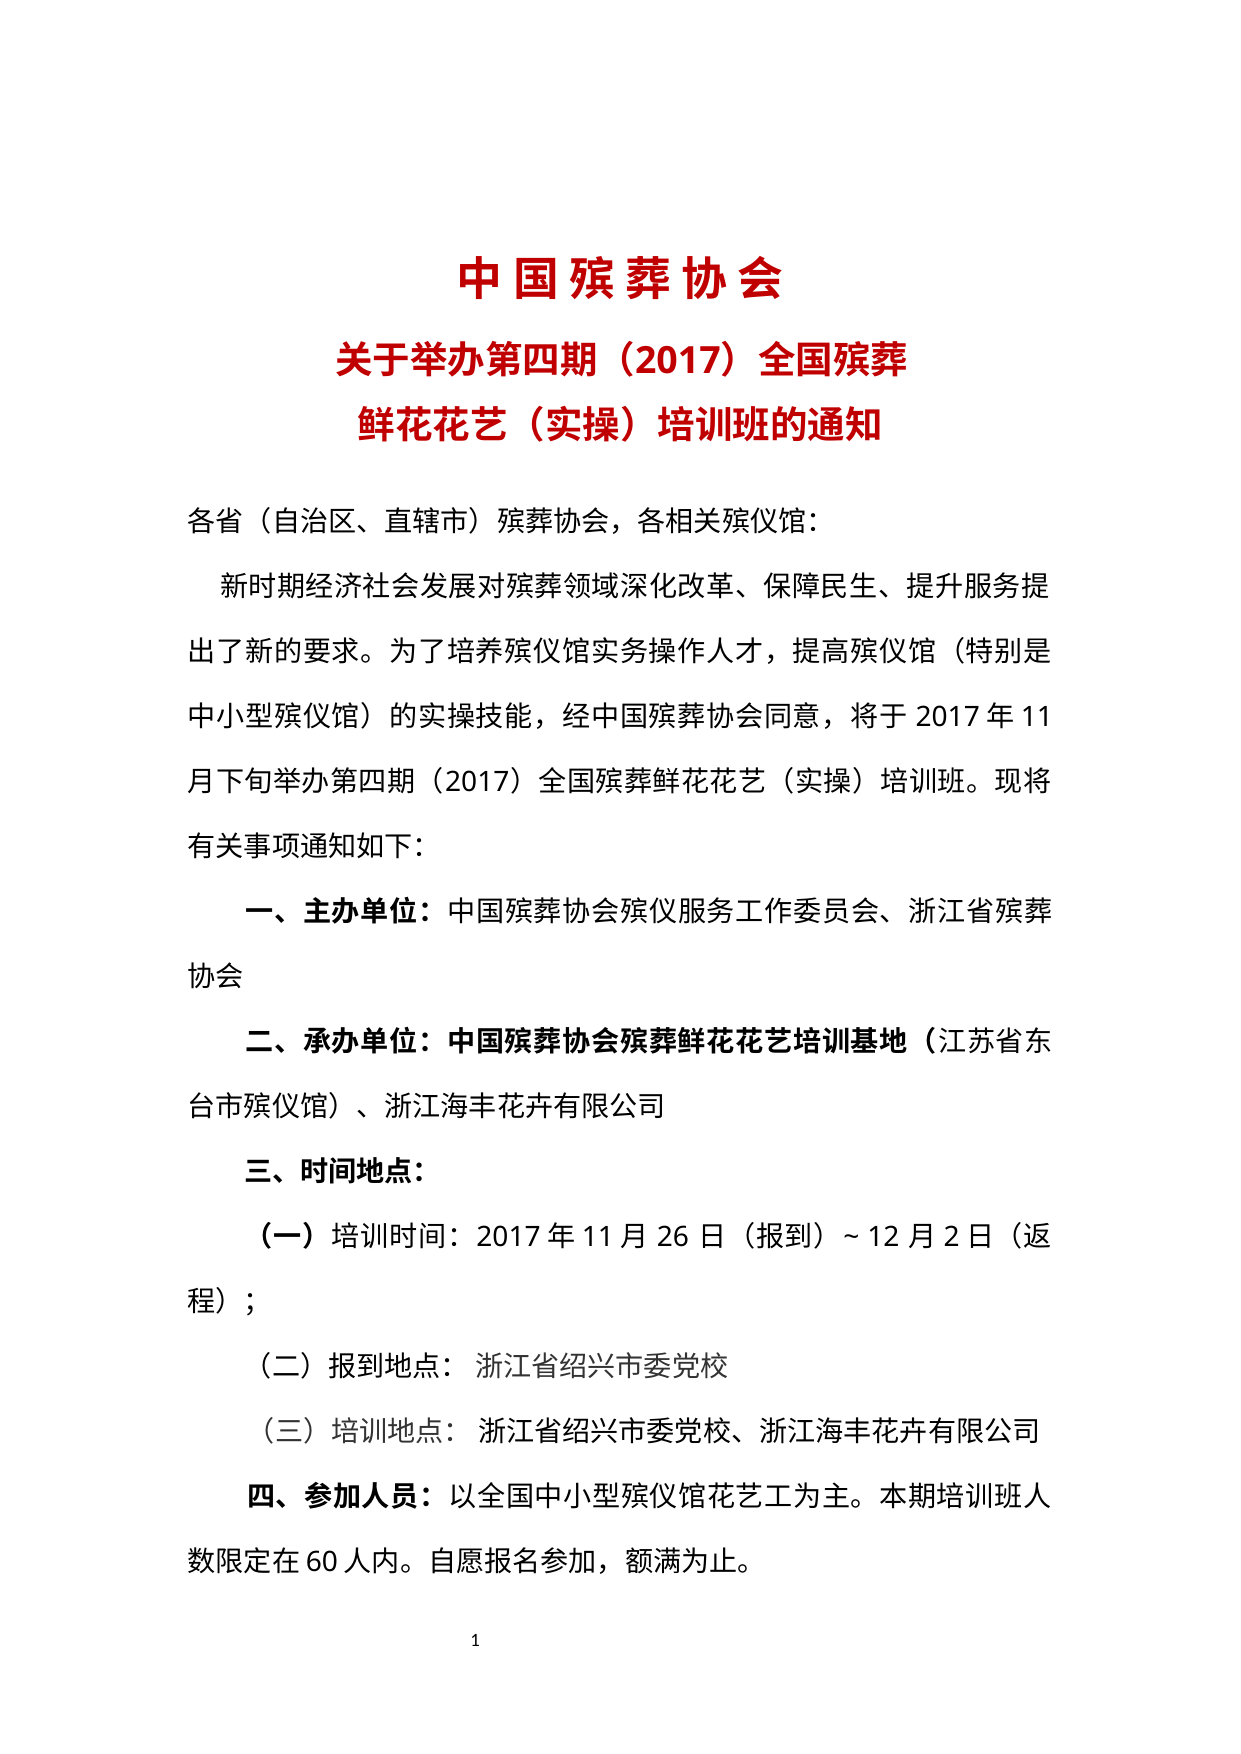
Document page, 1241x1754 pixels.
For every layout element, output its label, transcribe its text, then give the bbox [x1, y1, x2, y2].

text 二、承办单位：中国殡葬协会殡葬鲜花花艺培训基地（江苏省东台市殡仪馆）、浙江海丰花卉有限公司 [187, 1007, 1053, 1137]
text 新时期经济社会发展对殡葬领域深化改革、保障民生、提升服务提出了新的要求。为了培养殡仪馆实务操作人才，提高殡仪馆（特别是中小型殡仪馆）的实操技能，经中国殡葬协会同意，将于2017年11月下旬举办第四期（2017）全国殡葬鲜花花艺（实操）培训班。现将有关事项通知如下： [187, 552, 1053, 877]
text （二）报到地点： 浙江省绍兴市委党校 [187, 1332, 1053, 1397]
text 关于举办第四期（2017）全国殡葬 [187, 324, 1053, 389]
text （一）培训时间：2017年11月 26 日（报到）~ 12 月2日（返程）； [187, 1202, 1053, 1332]
text 三、时间地点： [187, 1137, 1053, 1202]
text 中 国 殡 葬 协 会 [187, 227, 1053, 324]
text 各省（自治区、直辖市）殡葬协会，各相关殡仪馆： [187, 487, 1053, 552]
text 鲜花花艺（实操）培训班的通知 [187, 389, 1053, 454]
text 一、主办单位：中国殡葬协会殡仪服务工作委员会、浙江省殡葬协会 [187, 877, 1053, 1007]
text 四、参加人员：以全国中小型殡仪馆花艺工为主。本期培训班人数限定在60人内。自愿报名参加，额满为止。 [187, 1462, 1053, 1592]
text （三）培训地点： 浙江省绍兴市委党校、浙江海丰花卉有限公司 [187, 1397, 1053, 1462]
